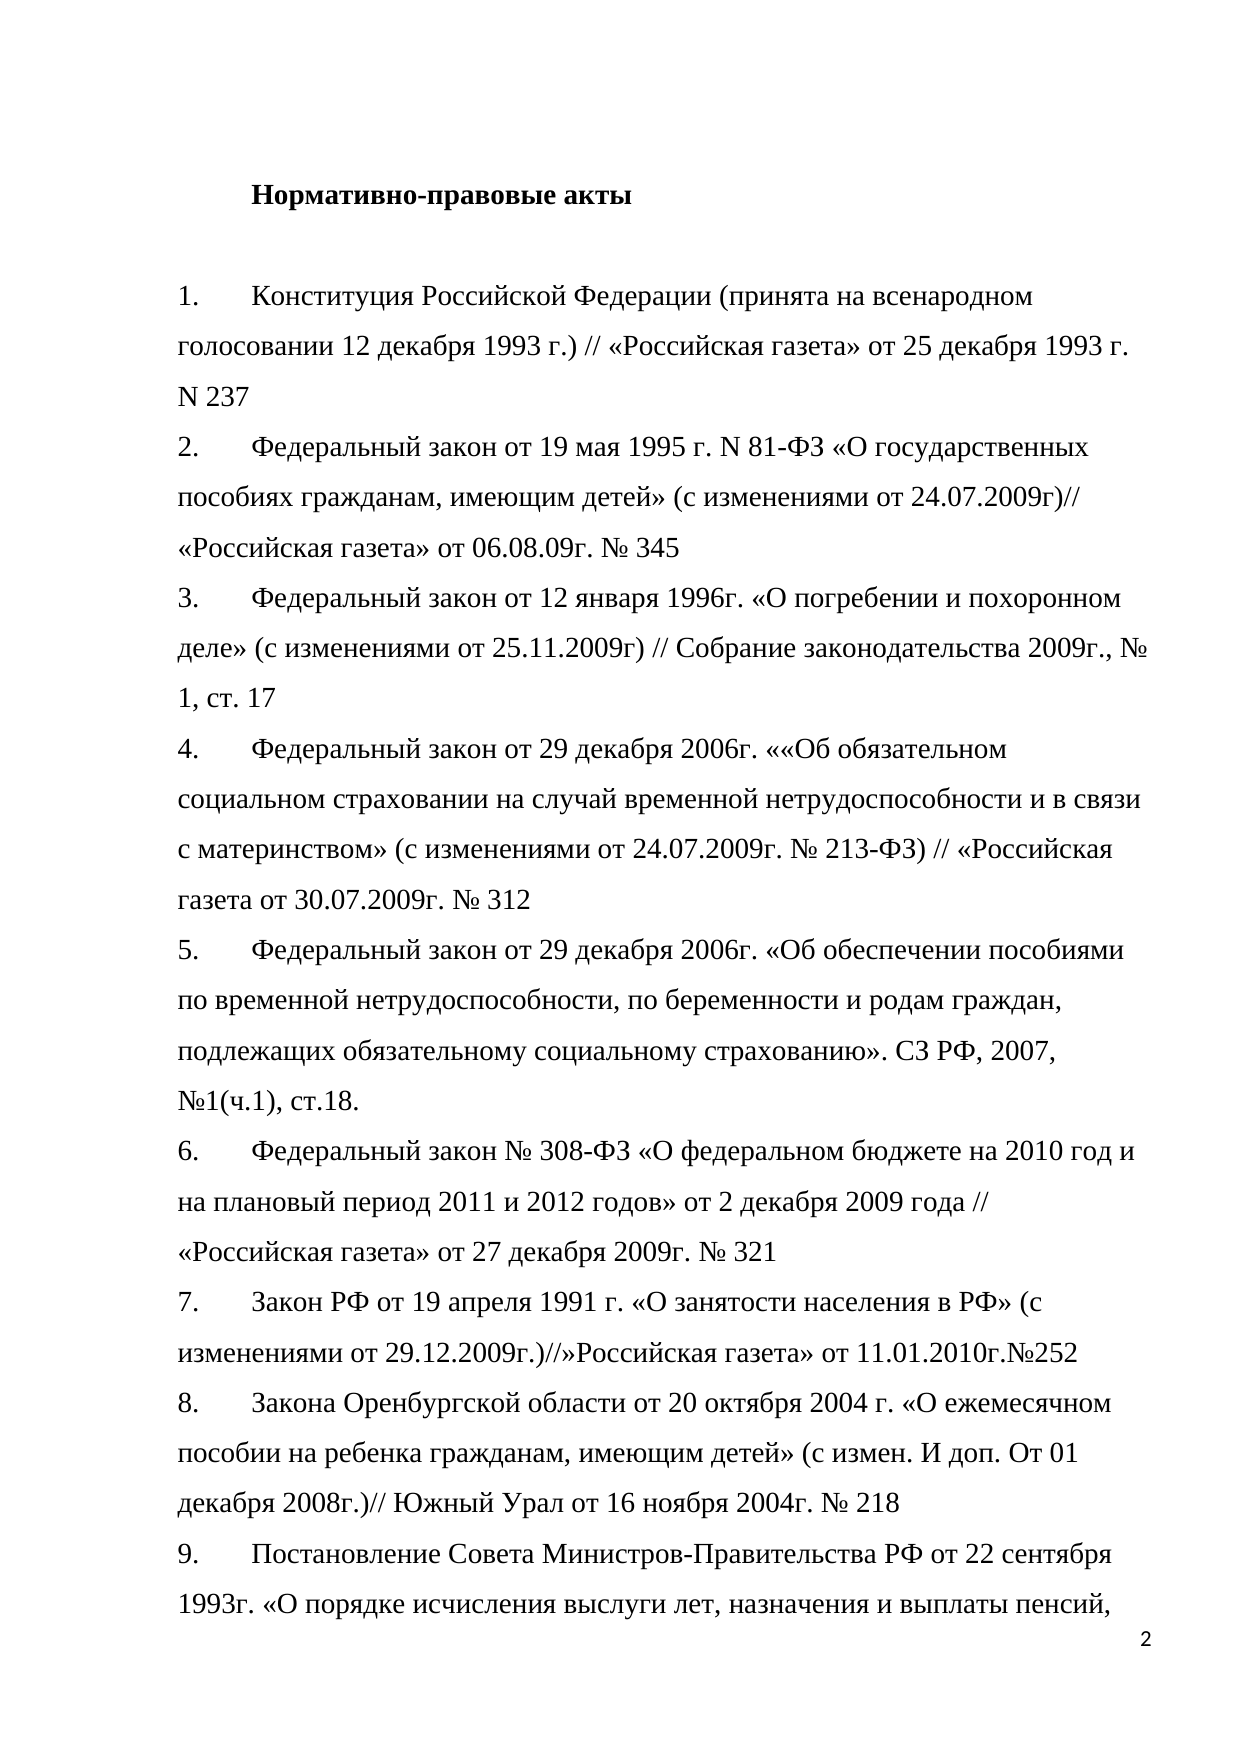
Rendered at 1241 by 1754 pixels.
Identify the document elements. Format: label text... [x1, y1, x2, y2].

list Федеральный закон от 29 декабря 2006г. ««Об обязательном социальном страховании на случай временной нетрудоспособности и в связи с материнством» (с изменениями от 24.07.2009г. № 213-ФЗ) // «Российская газета от 30.07.2009г. № 312 [177, 731, 1152, 915]
list Закона Оренбургской области от 20 октября 2004 г. «О ежемесячном пособии на ребенка гражданам, имеющим детей» (с измен. И доп. От 01 декабря 2008г.)// Южный Урал от 16 ноября 2004г. № 218 [177, 1385, 1152, 1519]
list Конституция Российской Федерации (принята на всенародном голосовании 12 декабря .) // «Российская газета» от 25 декабря . N 237 [177, 278, 1152, 412]
list Федеральный закон от 19 мая 1995 г. N 81-ФЗ «О государственных пособиях гражданам, имеющим детей» (с изменениями от 24.07.2009г)// «Российская газета» от 06.08.09г. № 345 [177, 429, 1152, 563]
list Федеральный закон № 308-ФЗ «О федеральном бюджете на 2010 год и на плановый период 2011 и 2012 годов» от 2 декабря 2009 года // «Российская газета» от 27 декабря 2009г. № 321 [177, 1133, 1152, 1268]
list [177, 1536, 1152, 1620]
text Нормативно-правовые акты [177, 177, 1152, 211]
list Федеральный закон от 29 декабря 2006г. «Об обеспечении пособиями по временной нетрудоспособности, по беременности и родам граждан, подлежащих обязательному социальному страхованию». СЗ РФ, 2007, №1(ч.1), ст.18. [177, 932, 1152, 1117]
list Федеральный закон от 12 января 1996г. «О погребении и похоронном деле» (с изменениями от 25.11.2009г) // Собрание законодательства 2009г., № 1, ст. 17 [177, 580, 1152, 714]
list Закон РФ от 19 апреля 1991 г. «О занятости населения в РФ» (с изменениями от 29.12.2009г.)//»Российская газета» от 11.01.2010г.№252 [177, 1284, 1152, 1368]
